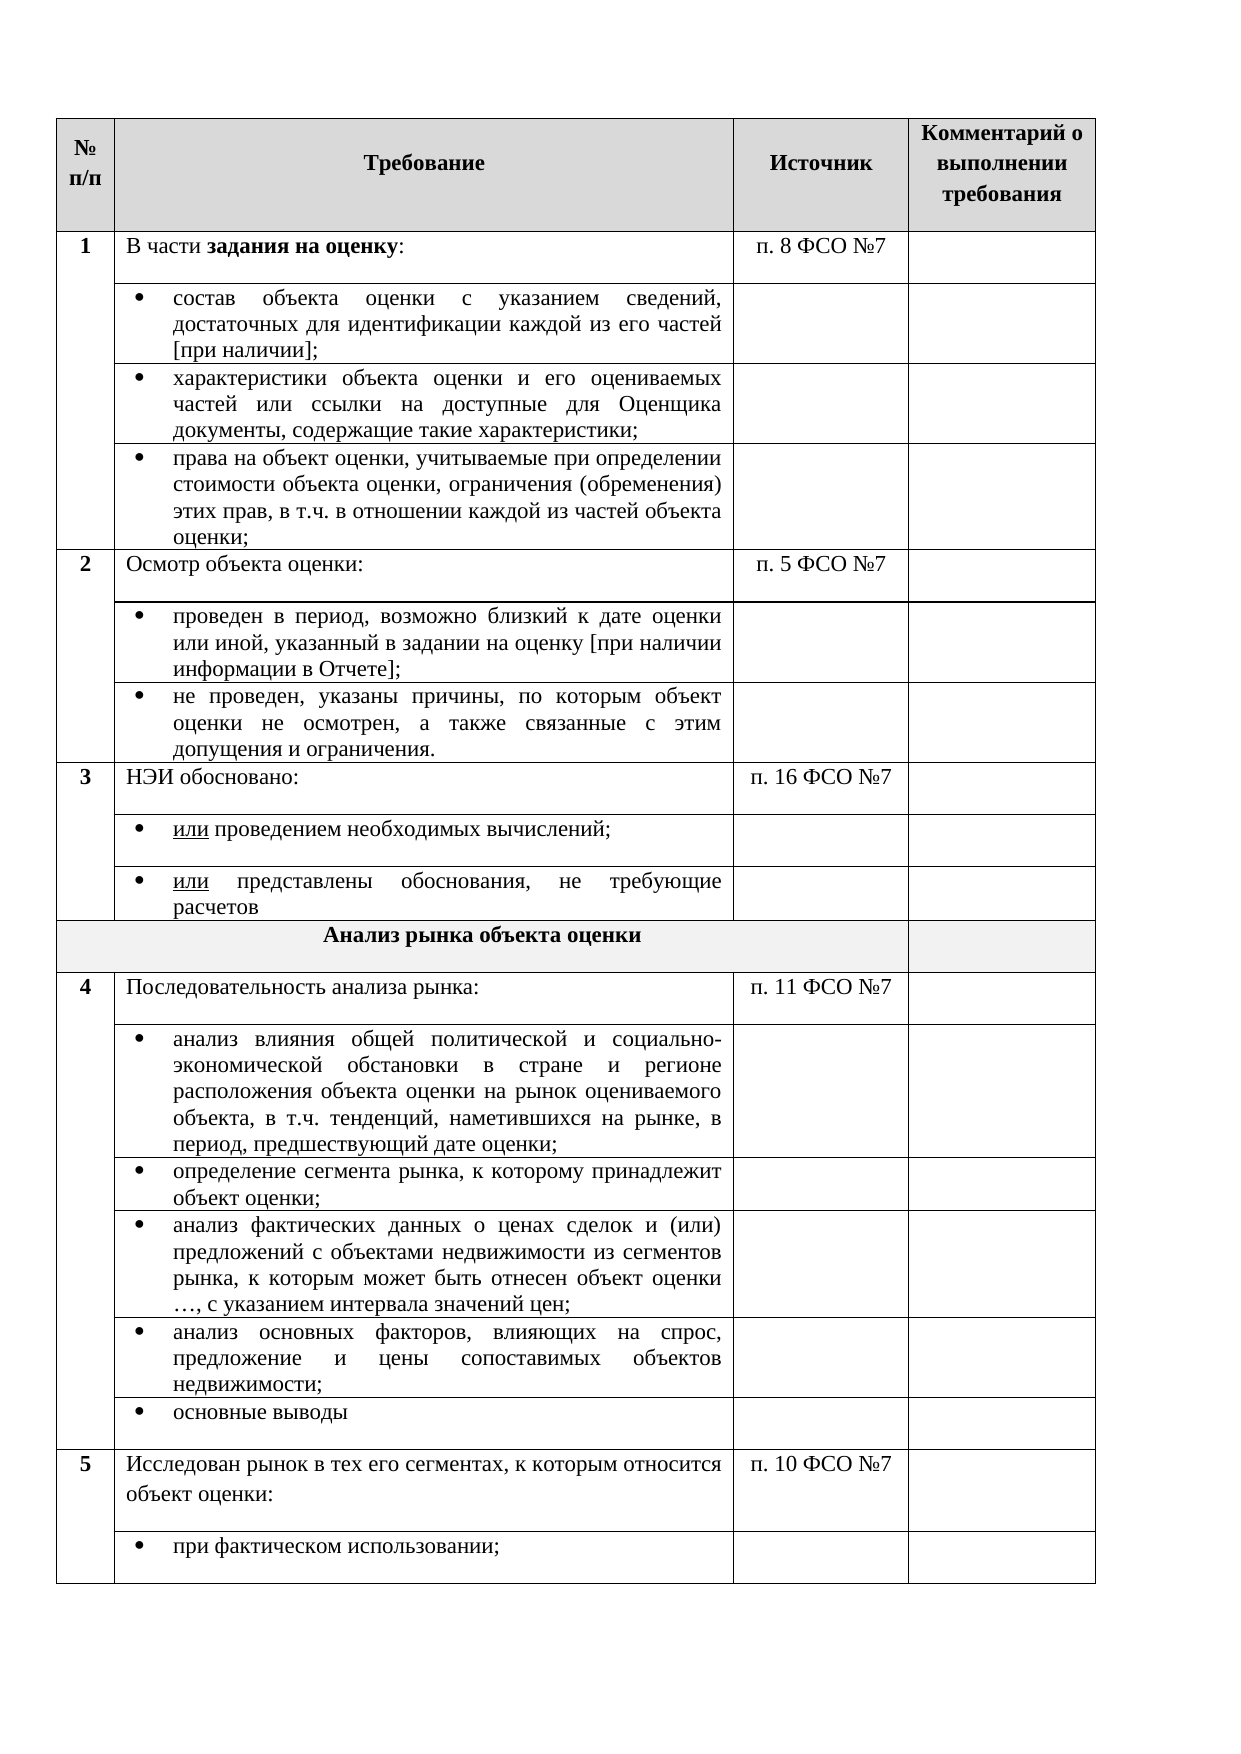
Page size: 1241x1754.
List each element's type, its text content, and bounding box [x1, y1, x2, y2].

table_cell проведен в период, возможно близкий к дате оценки или иной, указанный в задании на оценку [при наличии информации в Отчете]; [115, 603, 733, 682]
table_cell [909, 603, 1095, 682]
table_cell [909, 1398, 1095, 1449]
table_cell [909, 763, 1095, 814]
table_cell [909, 1318, 1095, 1397]
table_cell п. 11 ФСО №7 [734, 973, 908, 1024]
table_cell определение сегмента рынка, к которому принадлежит объект оценки; [115, 1158, 733, 1210]
table_cell права на объект оценки, учитываемые при определении стоимости объекта оценки, ограничения (обременения) этих прав, в т.ч. в отношении каждой из частей объекта оценки; [115, 444, 733, 549]
table_header Комментарий о выполнении требования [909, 119, 1095, 231]
table_header № п/п [57, 119, 114, 231]
table_cell [734, 1211, 908, 1317]
table_cell [909, 921, 1095, 972]
table_cell п. 5 ФСО №7 [734, 550, 908, 601]
table_cell [909, 973, 1095, 1024]
table_cell состав объекта оценки с указанием сведений, достаточных для идентификации каждой из его частей [при наличии]; [115, 284, 733, 363]
table_header Требование [115, 119, 733, 231]
table_cell [909, 815, 1095, 866]
table_cell п. 10 ФСО №7 [734, 1450, 908, 1531]
table_cell [734, 683, 908, 762]
table_cell характеристики объекта оценки и его оцениваемых частей или ссылки на доступные для Оценщика документы, содержащие такие характеристики; [115, 364, 733, 443]
table_cell [734, 815, 908, 866]
table_cell [734, 1158, 908, 1210]
table_cell 1 [57, 232, 114, 549]
table_cell [734, 1025, 908, 1157]
table_cell при фактическом использовании; [115, 1532, 733, 1583]
table_cell Последовательность анализа рынка: [115, 973, 733, 1024]
table_cell 5 [57, 1450, 114, 1583]
table_cell [734, 284, 908, 363]
table_cell [909, 1532, 1095, 1583]
table_cell [734, 364, 908, 443]
table_cell анализ основных факторов, влияющих на спрос, предложение и цены сопоставимых объектов недвижимости; [115, 1318, 733, 1397]
table_cell или представлены обоснования, не требующие расчетов [115, 867, 733, 919]
table_cell 4 [57, 973, 114, 1449]
table_cell п. 16 ФСО №7 [734, 763, 908, 814]
table_cell [734, 603, 908, 682]
table_cell основные выводы [115, 1398, 733, 1449]
table_cell анализ фактических данных о ценах сделок и (или) предложений с объектами недвижимости из сегментов рынка, к которым может быть отнесен объект оценки …, с указанием интервала значений цен; [115, 1211, 733, 1317]
table_cell Анализ рынка объекта оценки [57, 921, 908, 972]
table_cell [909, 1450, 1095, 1531]
table_cell [909, 364, 1095, 443]
table_cell [909, 867, 1095, 919]
table_cell п. 8 ФСО №7 [734, 232, 908, 283]
table_cell [734, 1398, 908, 1449]
table_cell Исследован рынок в тех его сегментах, к которым относится объект оценки: [115, 1450, 733, 1531]
table_cell [909, 1025, 1095, 1157]
table_cell [734, 444, 908, 549]
table_cell 2 [57, 550, 114, 762]
table_cell [734, 867, 908, 919]
table_cell НЭИ обосновано: [115, 763, 733, 814]
table_cell [734, 1532, 908, 1583]
table_cell 3 [57, 763, 114, 919]
table_cell [909, 683, 1095, 762]
table_cell анализ влияния общей политической и социально-экономической обстановки в стране и регионе расположения объекта оценки на рынок оцениваемого объекта, в т.ч. тенденций, наметившихся на рынке, в период, предшествующий дате оценки; [115, 1025, 733, 1157]
table_cell [909, 284, 1095, 363]
table_header Источник [734, 119, 908, 231]
table_cell [909, 444, 1095, 549]
table_cell или проведением необходимых вычислений; [115, 815, 733, 866]
table_cell [909, 1211, 1095, 1317]
table_cell В части задания на оценку: [115, 232, 733, 283]
table_cell не проведен, указаны причины, по которым объект оценки не осмотрен, а также связанные с этим допущения и ограничения. [115, 683, 733, 762]
table_cell Осмотр объекта оценки: [115, 550, 733, 601]
table_cell [909, 1158, 1095, 1210]
table_cell [909, 232, 1095, 283]
table_cell [909, 550, 1095, 601]
table_cell [734, 1318, 908, 1397]
